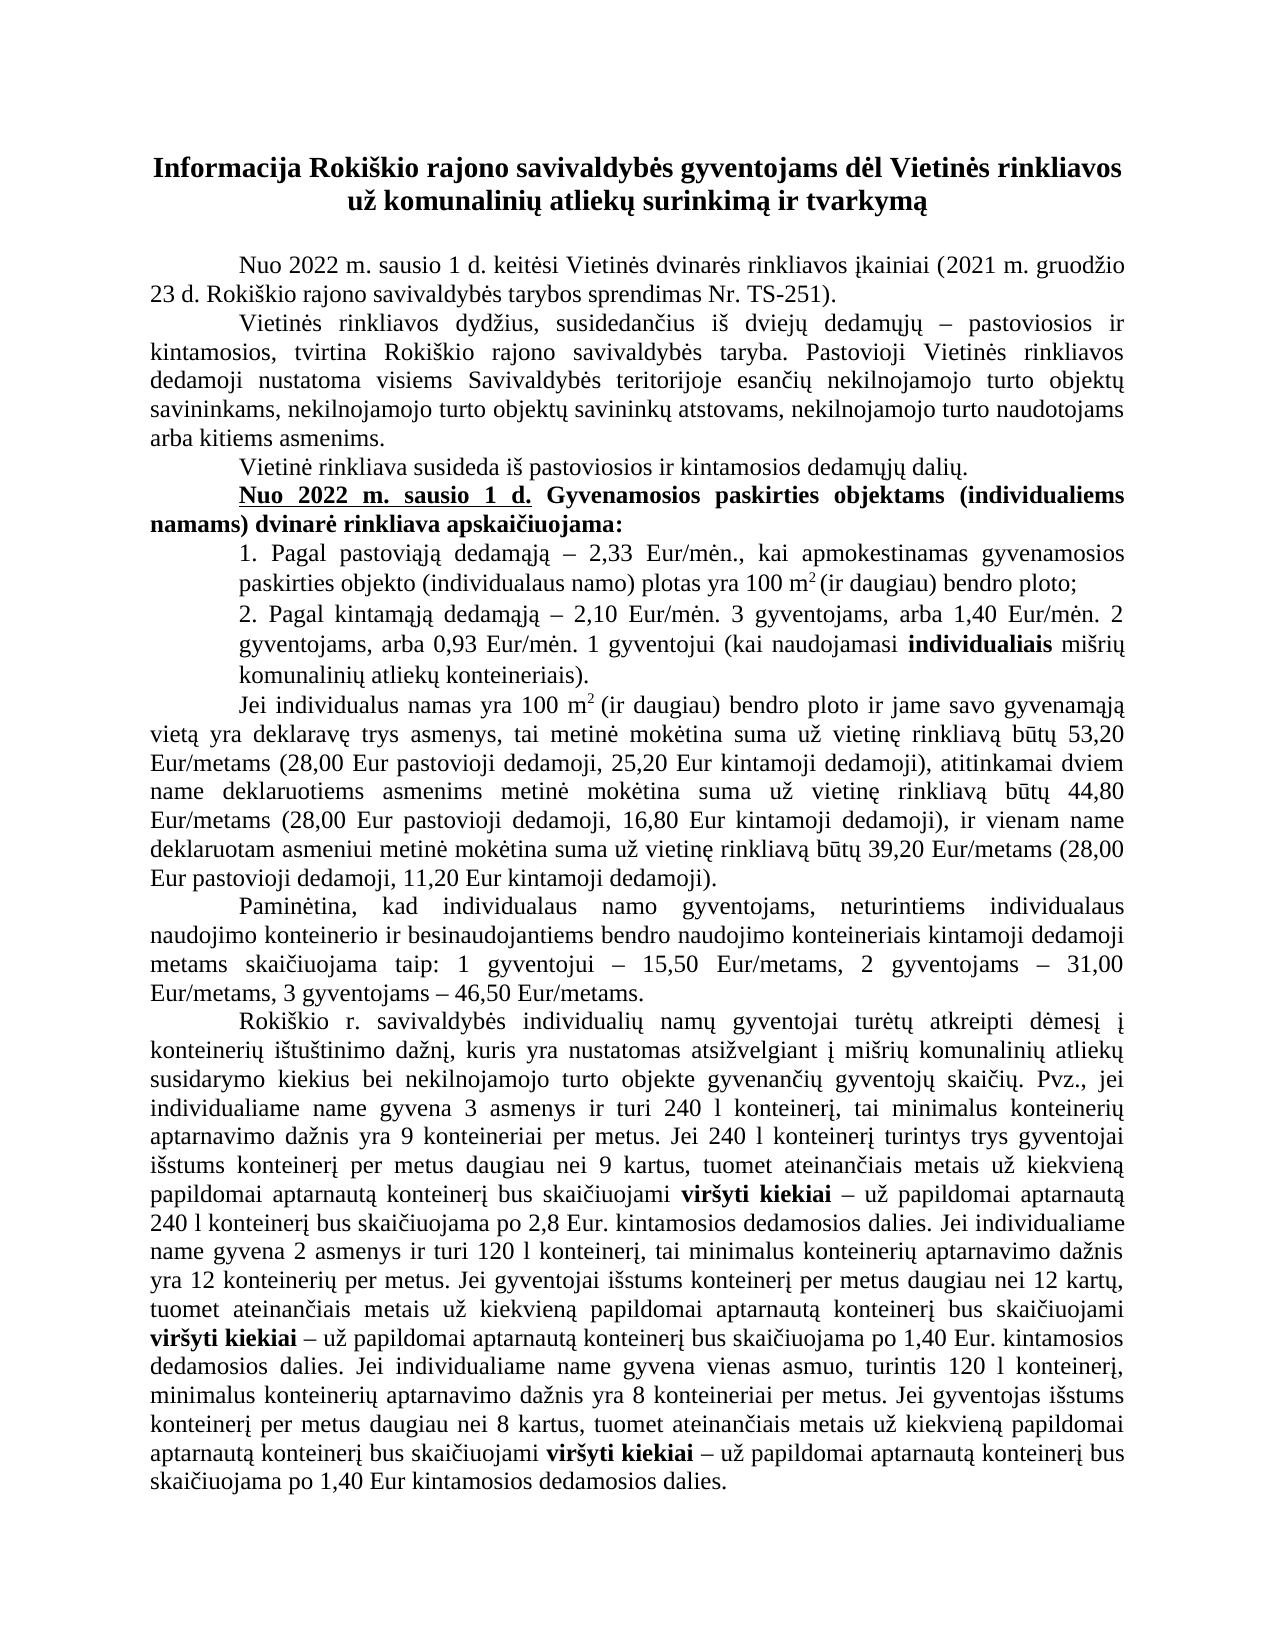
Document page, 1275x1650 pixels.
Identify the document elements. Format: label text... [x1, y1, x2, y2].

text Vietinė rinkliava susideda iš pastoviosios ir kintamosios dedamųjų dalių. [150, 452, 1125, 481]
list 2. Pagal kintamąją dedamąją – 2,10 Eur/mėn. 3 gyventojams, arba 1,40 Eur/mėn. 2 gyventojams, arba 0,93 Eur/mėn. 1 gyventojui (kai naudojamasi individualiais mišrių komunalinių atliekų konteineriais). [239, 599, 1125, 688]
text Jei individualus namas yra 100 m2 (ir daugiau) bendro ploto ir jame savo gyvenamąją vietą yra deklaravę trys asmenys, tai metinė mokėtina suma už vietinę rinkliavą būtų 53,20 Eur/metams (28,00 Eur pastovioji dedamoji, 25,20 Eur kintamoji dedamoji), atitinkamai dviem name deklaruotiems asmenims metinė mokėtina suma už vietinę rinkliavą būtų 44,80 Eur/metams (28,00 Eur pastovioji dedamoji, 16,80 Eur kintamoji dedamoji), ir vienam name deklaruotam asmeniui metinė mokėtina suma už vietinę rinkliavą būtų 39,20 Eur/metams (28,00 Eur pastovioji dedamoji, 11,20 Eur kintamoji dedamoji). [150, 690, 1125, 891]
text Informacija Rokiškio rajono savivaldybės gyventojams dėl Vietinės rinkliavos už komunalinių atliekų surinkimą ir tvarkymą [150, 150, 1125, 217]
text Vietinės rinkliavos dydžius, susidedančius iš dviejų dedamųjų – pastoviosios ir kintamosios, tvirtina Rokiškio rajono savivaldybės taryba. Pastovioji Vietinės rinkliavos dedamoji nustatoma visiems Savivaldybės teritorijoje esančių nekilnojamojo turto objektų savininkams, nekilnojamojo turto objektų savininkų atstovams, nekilnojamojo turto naudotojams arba kitiems asmenims. [150, 308, 1125, 452]
text Nuo 2022 m. sausio 1 d. keitėsi Vietinės dvinarės rinkliavos įkainiai (2021 m. gruodžio 23 d. Rokiškio rajono savivaldybės tarybos sprendimas Nr. TS-251). [150, 251, 1125, 308]
text Paminėtina, kad individualaus namo gyventojams, neturintiems individualaus naudojimo konteinerio ir besinaudojantiems bendro naudojimo konteineriais kintamoji dedamoji metams skaičiuojama taip: 1 gyventojui – 15,50 Eur/metams, 2 gyventojams – 31,00 Eur/metams, 3 gyventojams – 46,50 Eur/metams. [150, 891, 1125, 1006]
text Rokiškio r. savivaldybės individualių namų gyventojai turėtų atkreipti dėmesį į konteinerių ištuštinimo dažnį, kuris yra nustatomas atsižvelgiant į mišrių komunalinių atliekų susidarymo kiekius bei nekilnojamojo turto objekte gyvenančių gyventojų skaičių. Pvz., jei individualiame name gyvena 3 asmenys ir turi 240 l konteinerį, tai minimalus konteinerių aptarnavimo dažnis yra 9 konteineriai per metus. Jei 240 l konteinerį turintys trys gyventojai išstums konteinerį per metus daugiau nei 9 kartus, tuomet ateinančiais metais už kiekvieną papildomai aptarnautą konteinerį bus skaičiuojami viršyti kiekiai – už papildomai aptarnautą 240 l konteinerį bus skaičiuojama po 2,8 Eur. kintamosios dedamosios dalies. Jei individualiame name gyvena 2 asmenys ir turi 120 l konteinerį, tai minimalus konteinerių aptarnavimo dažnis yra 12 konteinerių per metus. Jei gyventojai išstums konteinerį per metus daugiau nei 12 kartų, tuomet ateinančiais metais už kiekvieną papildomai aptarnautą konteinerį bus skaičiuojami viršyti kiekiai – už papildomai aptarnautą konteinerį bus skaičiuojama po 1,40 Eur. kintamosios dedamosios dalies. Jei individualiame name gyvena vienas asmuo, turintis 120 l konteinerį, minimalus konteinerių aptarnavimo dažnis yra 8 konteineriai per metus. Jei gyventojas išstums konteinerį per metus daugiau nei 8 kartus, tuomet ateinančiais metais už kiekvieną papildomai aptarnautą konteinerį bus skaičiuojami viršyti kiekiai – už papildomai aptarnautą konteinerį bus skaičiuojama po 1,40 Eur kintamosios dedamosios dalies. [150, 1006, 1125, 1495]
list 1. Pagal pastoviąją dedamąją – 2,33 Eur/mėn., kai apmokestinamas gyvenamosios paskirties objekto (individualaus namo) plotas yra 100 m2 (ir daugiau) bendro ploto; [239, 538, 1125, 597]
text Nuo 2022 m. sausio 1 d. Gyvenamosios paskirties objektams (individualiems namams) dvinarė rinkliava apskaičiuojama: [150, 481, 1125, 538]
